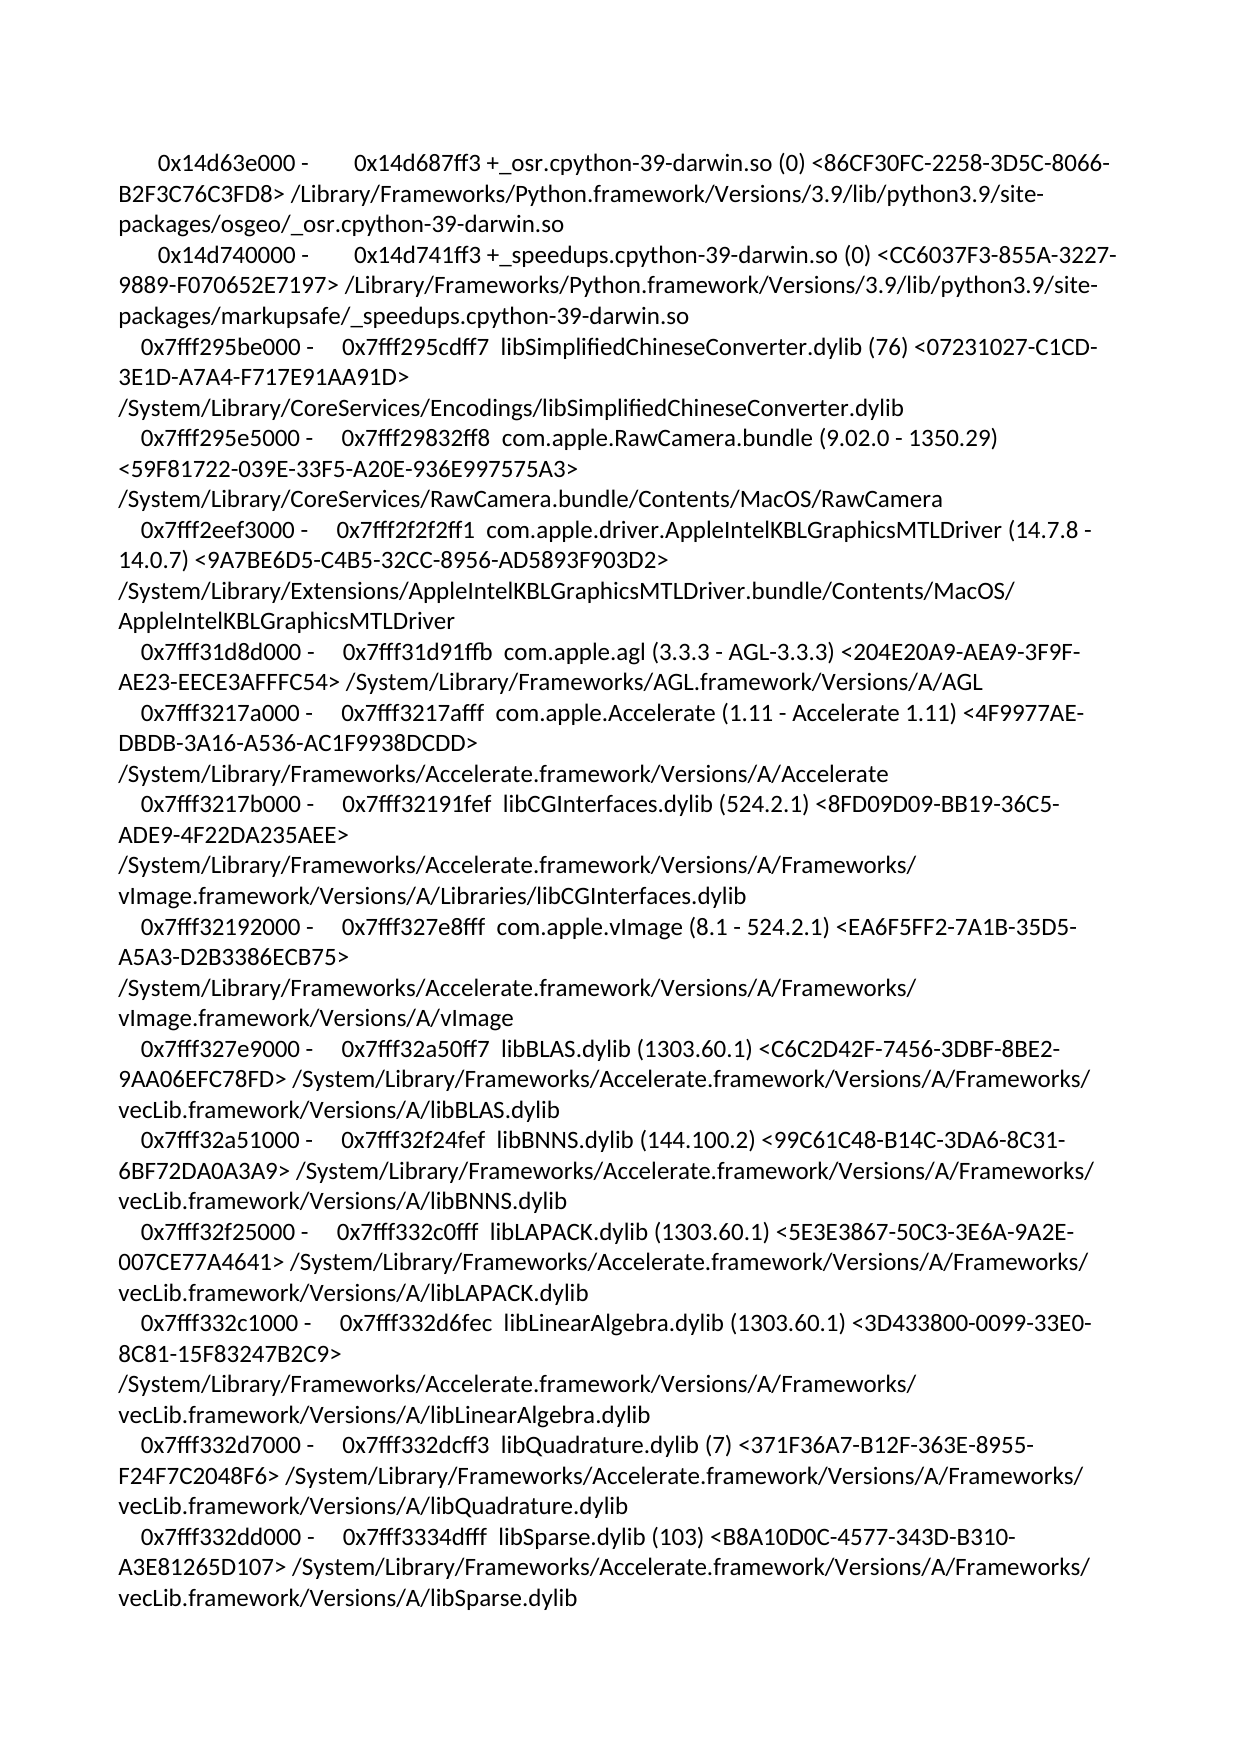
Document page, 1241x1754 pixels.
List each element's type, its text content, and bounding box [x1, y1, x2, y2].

text 0x7fff332c1000 - 0x7fff332d6fec libLinearAlgebra.dylib (1303.60.1) <3D433800-0099-33E0-8C81-15F83247B2C9> /System/Library/Frameworks/Accelerate.framework/Versions/A/Frameworks/vecLib.framework/Versions/A/libLinearAlgebra.dylib [118, 1307, 1122, 1429]
text 0x7fff32a51000 - 0x7fff32f24fef libBNNS.dylib (144.100.2) <99C61C48-B14C-3DA6-8C31-6BF72DA0A3A9> /System/Library/Frameworks/Accelerate.framework/Versions/A/Frameworks/vecLib.framework/Versions/A/libBNNS.dylib [118, 1124, 1122, 1216]
text 0x7fff332dd000 - 0x7fff3334dfff libSparse.dylib (103) <B8A10D0C-4577-343D-B310-A3E81265D107> /System/Library/Frameworks/Accelerate.framework/Versions/A/Frameworks/vecLib.framework/Versions/A/libSparse.dylib [118, 1521, 1122, 1613]
text 0x7fff3217a000 - 0x7fff3217afff com.apple.Accelerate (1.11 - Accelerate 1.11) <4F9977AE-DBDB-3A16-A536-AC1F9938DCDD> /System/Library/Frameworks/Accelerate.framework/Versions/A/Accelerate [118, 697, 1122, 788]
text 0x7fff32192000 - 0x7fff327e8fff com.apple.vImage (8.1 - 524.2.1) <EA6F5FF2-7A1B-35D5-A5A3-D2B3386ECB75> /System/Library/Frameworks/Accelerate.framework/Versions/A/Frameworks/vImage.framework/Versions/A/vImage [118, 911, 1122, 1033]
text 0x7fff31d8d000 - 0x7fff31d91ffb com.apple.agl (3.3.3 - AGL-3.3.3) <204E20A9-AEA9-3F9F-AE23-EECE3AFFFC54> /System/Library/Frameworks/AGL.framework/Versions/A/AGL [118, 636, 1122, 697]
text 0x7fff3217b000 - 0x7fff32191fef libCGInterfaces.dylib (524.2.1) <8FD09D09-BB19-36C5-ADE9-4F22DA235AEE> /System/Library/Frameworks/Accelerate.framework/Versions/A/Frameworks/vImage.framework/Versions/A/Libraries/libCGInterfaces.dylib [118, 788, 1122, 911]
text 0x7fff2eef3000 - 0x7fff2f2f2ff1 com.apple.driver.AppleIntelKBLGraphicsMTLDriver (14.7.8 - 14.0.7) <9A7BE6D5-C4B5-32CC-8956-AD5893F903D2> /System/Library/Extensions/AppleIntelKBLGraphicsMTLDriver.bundle/Contents/MacOS/AppleIntelKBLGraphicsMTLDriver [118, 514, 1122, 636]
text 0x7fff295e5000 - 0x7fff29832ff8 com.apple.RawCamera.bundle (9.02.0 - 1350.29) <59F81722-039E-33F5-A20E-936E997575A3> /System/Library/CoreServices/RawCamera.bundle/Contents/MacOS/RawCamera [118, 422, 1122, 514]
text 0x7fff32f25000 - 0x7fff332c0fff libLAPACK.dylib (1303.60.1) <5E3E3867-50C3-3E6A-9A2E-007CE77A4641> /System/Library/Frameworks/Accelerate.framework/Versions/A/Frameworks/vecLib.framework/Versions/A/libLAPACK.dylib [118, 1216, 1122, 1307]
text 0x7fff332d7000 - 0x7fff332dcff3 libQuadrature.dylib (7) <371F36A7-B12F-363E-8955-F24F7C2048F6> /System/Library/Frameworks/Accelerate.framework/Versions/A/Frameworks/vecLib.framework/Versions/A/libQuadrature.dylib [118, 1429, 1122, 1521]
text 0x14d740000 - 0x14d741ff3 +_speedups.cpython-39-darwin.so (0) <CC6037F3-855A-3227-9889-F070652E7197> /Library/Frameworks/Python.framework/Versions/3.9/lib/python3.9/site-packages/markupsafe/_speedups.cpython-39-darwin.so [118, 239, 1122, 331]
text 0x7fff295be000 - 0x7fff295cdff7 libSimplifiedChineseConverter.dylib (76) <07231027-C1CD-3E1D-A7A4-F717E91AA91D> /System/Library/CoreServices/Encodings/libSimplifiedChineseConverter.dylib [118, 331, 1122, 422]
text 0x7fff327e9000 - 0x7fff32a50ff7 libBLAS.dylib (1303.60.1) <C6C2D42F-7456-3DBF-8BE2-9AA06EFC78FD> /System/Library/Frameworks/Accelerate.framework/Versions/A/Frameworks/vecLib.framework/Versions/A/libBLAS.dylib [118, 1033, 1122, 1124]
text 0x14d63e000 - 0x14d687ff3 +_osr.cpython-39-darwin.so (0) <86CF30FC-2258-3D5C-8066-B2F3C76C3FD8> /Library/Frameworks/Python.framework/Versions/3.9/lib/python3.9/site-packages/osgeo/_osr.cpython-39-darwin.so [118, 148, 1122, 239]
